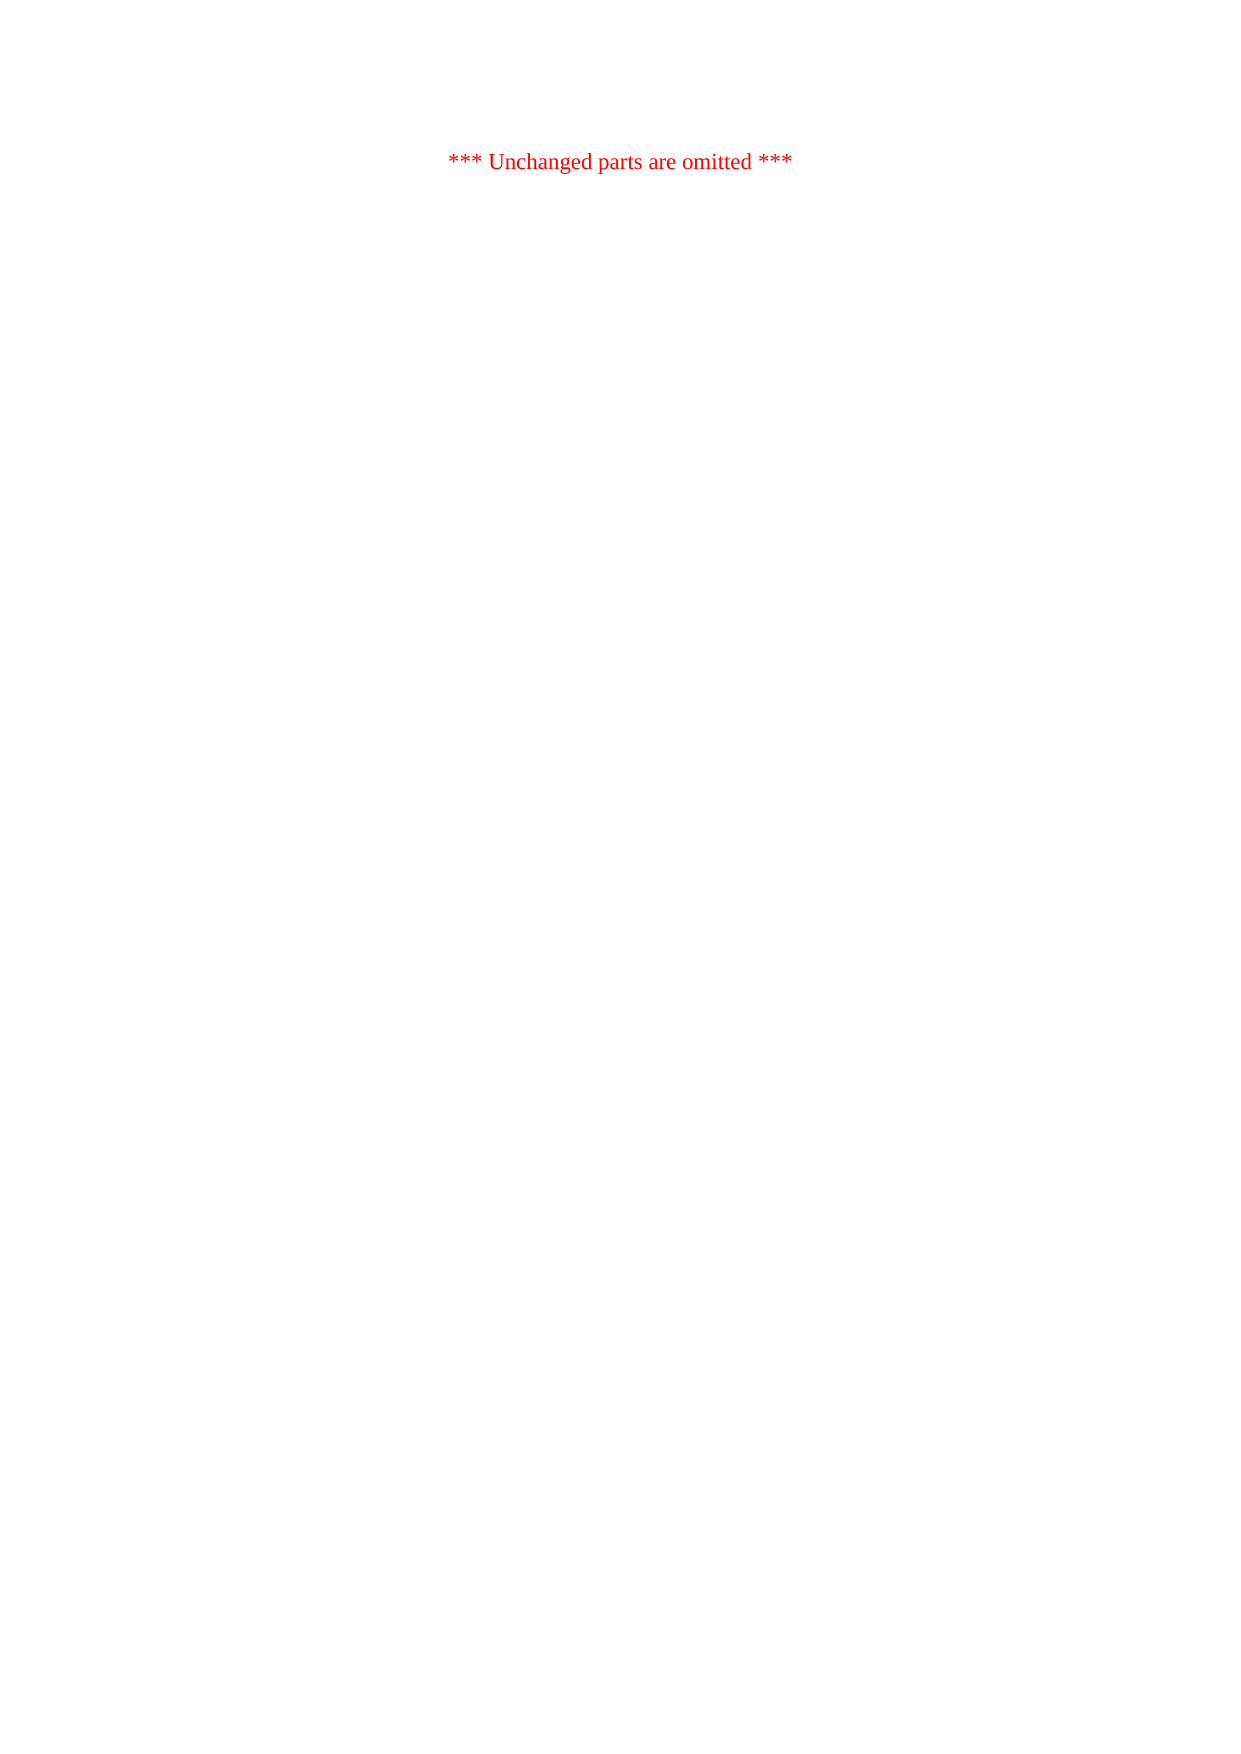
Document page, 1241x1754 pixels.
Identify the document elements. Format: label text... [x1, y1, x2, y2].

text *** Unchanged parts are omitted *** [118, 148, 1122, 174]
